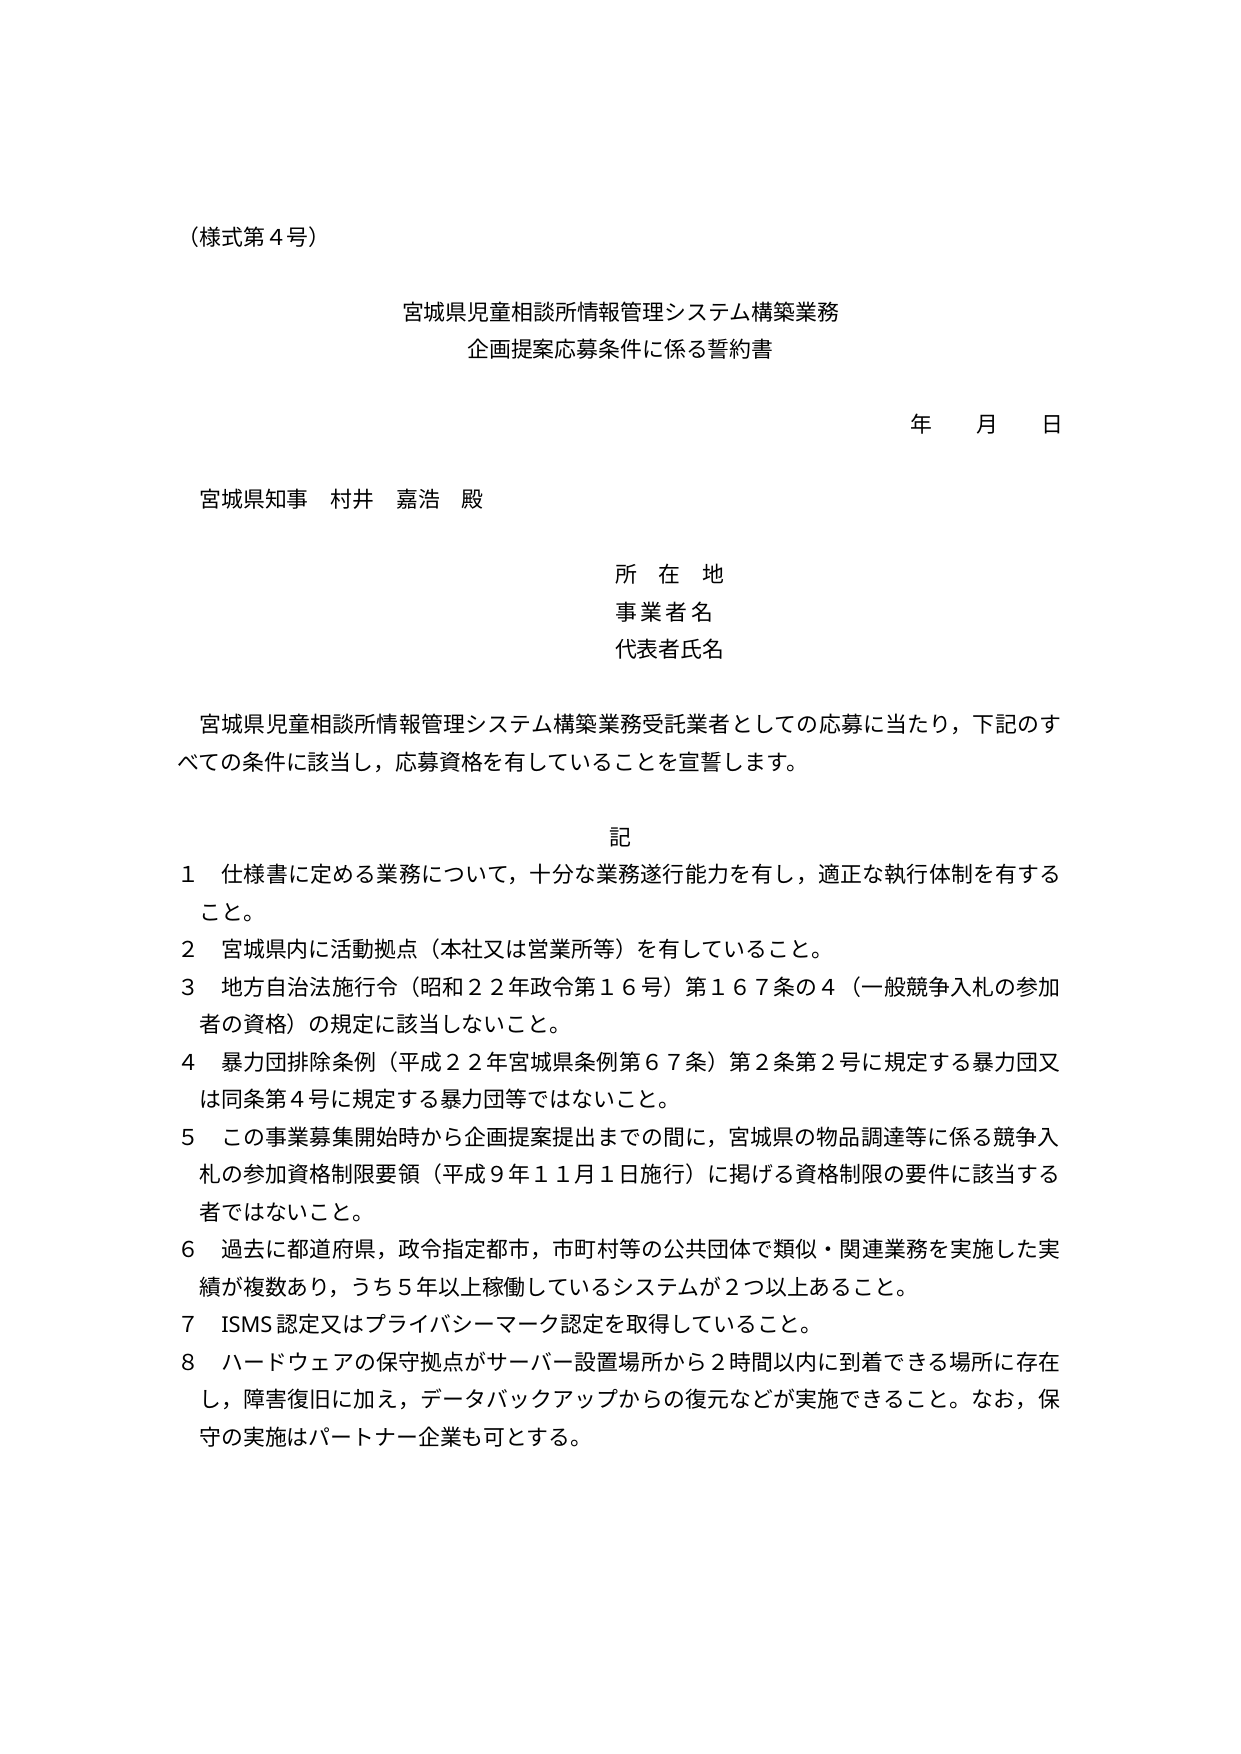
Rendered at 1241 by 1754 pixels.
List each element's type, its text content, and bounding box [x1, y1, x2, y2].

text 企画提案応募条件に係る誓約書 [177, 329, 1063, 367]
text ７ ISMS認定又はプライバシーマーク認定を取得していること。 [177, 1304, 1063, 1342]
subtitle 記 [177, 817, 1063, 854]
text ６ 過去に都道府県，政令指定都市，市町村等の公共団体で類似・関連業務を実施した実績が複数あり，うち５年以上稼働しているシステムが２つ以上あること。 [177, 1229, 1063, 1304]
text ４ 暴力団排除条例（平成２２年宮城県条例第６７条）第２条第２号に規定する暴力団又は同条第４号に規定する暴力団等ではないこと。 [177, 1042, 1063, 1117]
text ８ ハードウェアの保守拠点がサーバー設置場所から２時間以内に到着できる場所に存在し，障害復旧に加え，データバックアップからの復元などが実施できること。なお，保守の実施はパートナー企業も可とする。 [177, 1342, 1063, 1454]
text （様式第４号） [177, 217, 1063, 254]
text 宮城県知事 村井 嘉浩 殿 [177, 479, 1063, 517]
text ２ 宮城県内に活動拠点（本社又は営業所等）を有していること。 [177, 929, 1063, 967]
text 宮城県児童相談所情報管理システム構築業務 [177, 292, 1063, 329]
text 年 月 日 [177, 404, 1063, 442]
text 宮城県児童相談所情報管理システム構築業務受託業者としての応募に当たり，下記のすべての条件に該当し，応募資格を有していることを宣誓します。 [177, 704, 1063, 779]
text １ 仕様書に定める業務について，十分な業務遂行能力を有し，適正な執行体制を有すること。 [177, 854, 1063, 929]
text 所 在 地 [615, 554, 1063, 592]
text 事業者名 [615, 592, 1063, 629]
text ３ 地方自治法施行令（昭和２２年政令第１６号）第１６７条の４（一般競争入札の参加者の資格）の規定に該当しないこと。 [177, 967, 1063, 1042]
text 代表者氏名 [615, 629, 1063, 667]
text ５ この事業募集開始時から企画提案提出までの間に，宮城県の物品調達等に係る競争入札の参加資格制限要領（平成９年１１月１日施行）に掲げる資格制限の要件に該当する者ではないこと。 [177, 1117, 1063, 1229]
